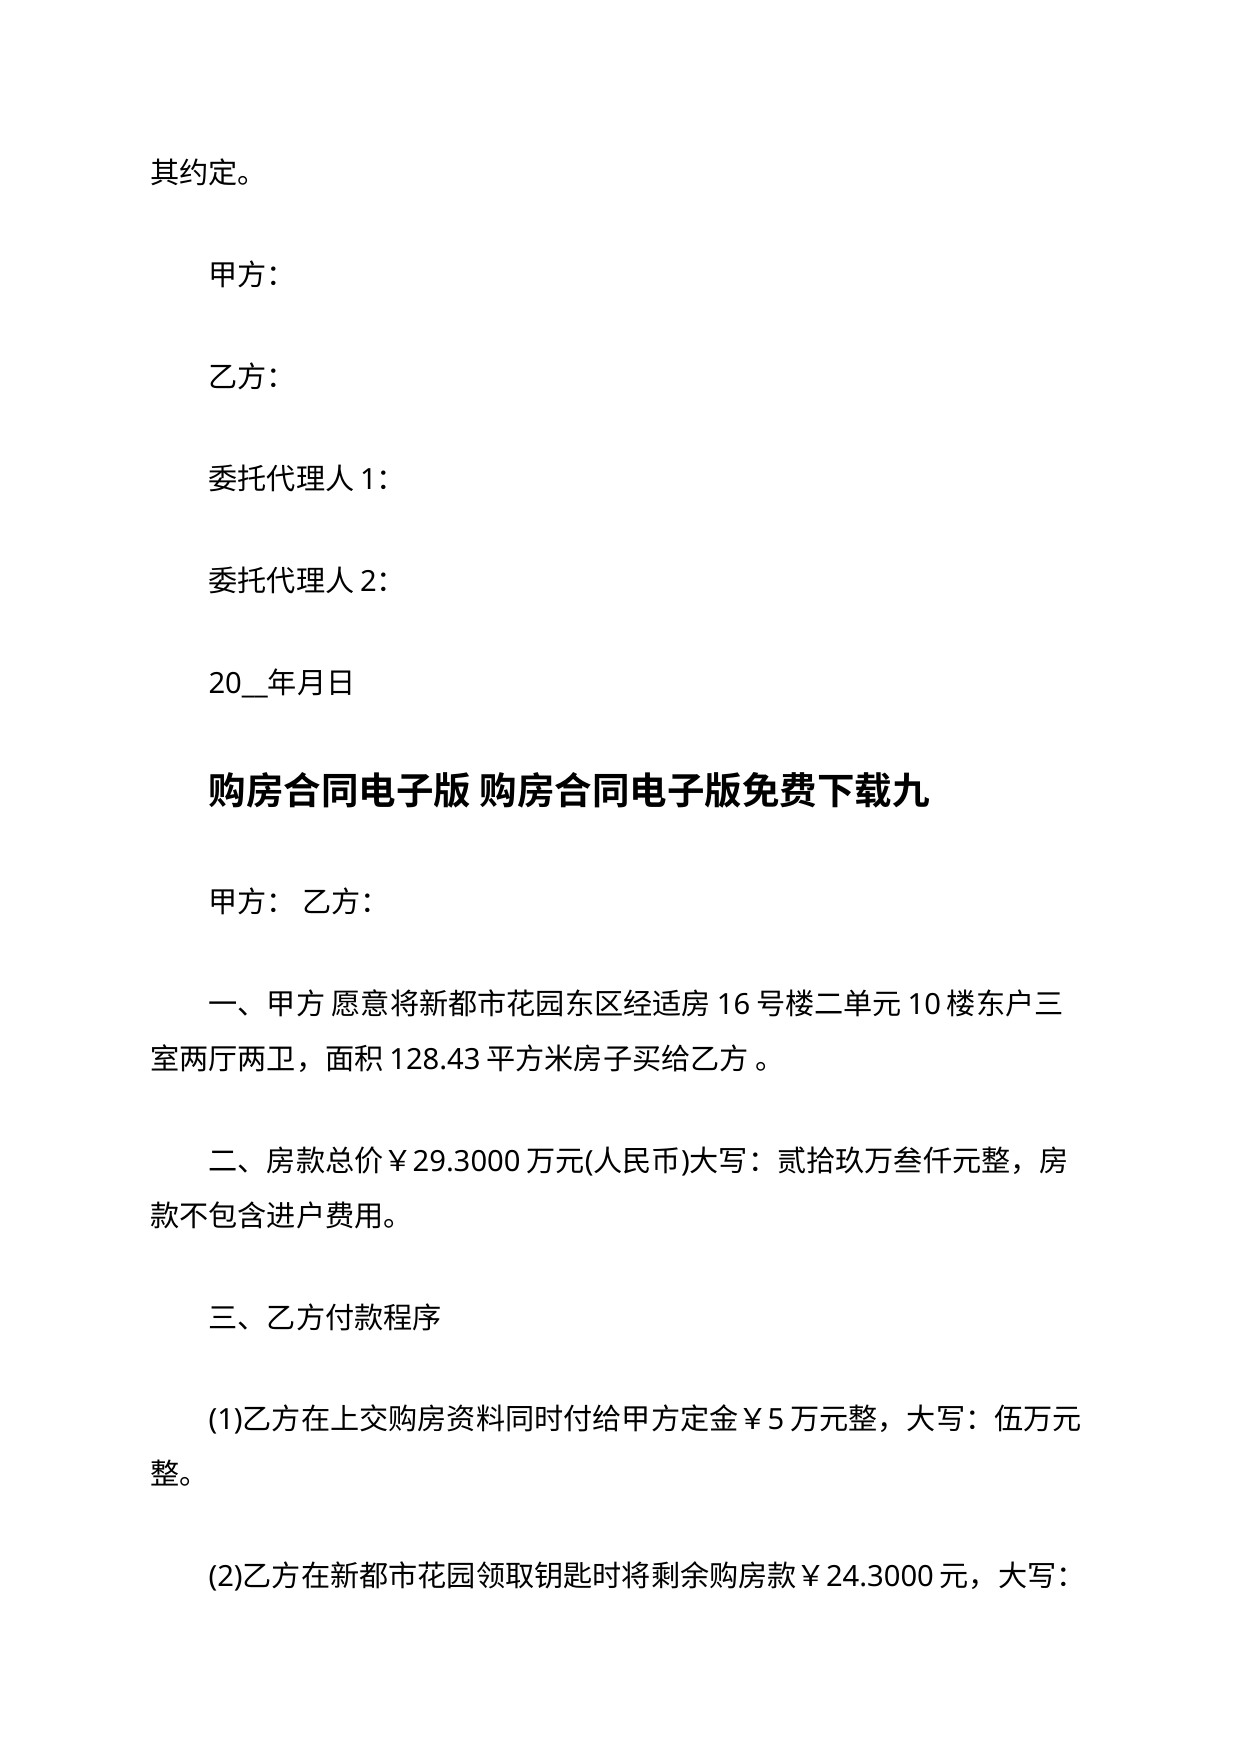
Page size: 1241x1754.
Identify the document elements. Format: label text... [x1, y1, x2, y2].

text 委托代理人2： [150, 557, 1090, 600]
text 二、房款总价￥29.3000万元(人民币)大写：贰拾玖万叁仟元整，房款不包含进户费用。 [150, 1137, 1090, 1235]
text (1)乙方在上交购房资料同时付给甲方定金￥5万元整，大写：伍万元整。 [150, 1396, 1090, 1493]
text 甲方： [150, 252, 1090, 294]
text 购房合同电子版 购房合同电子版免费下载九 [150, 761, 1090, 816]
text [150, 150, 1090, 192]
text 20__年月日 [150, 659, 1090, 702]
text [150, 1553, 1090, 1595]
text 甲方： 乙方： [150, 879, 1090, 921]
text 委托代理人1： [150, 455, 1090, 498]
text 三、乙方付款程序 [150, 1294, 1090, 1336]
text 乙方： [150, 353, 1090, 396]
text 一、甲方 愿意将新都市花园东区经适房16号楼二单元10楼东户三室两厅两卫，面积128.43平方米房子买给乙方 。 [150, 980, 1090, 1078]
